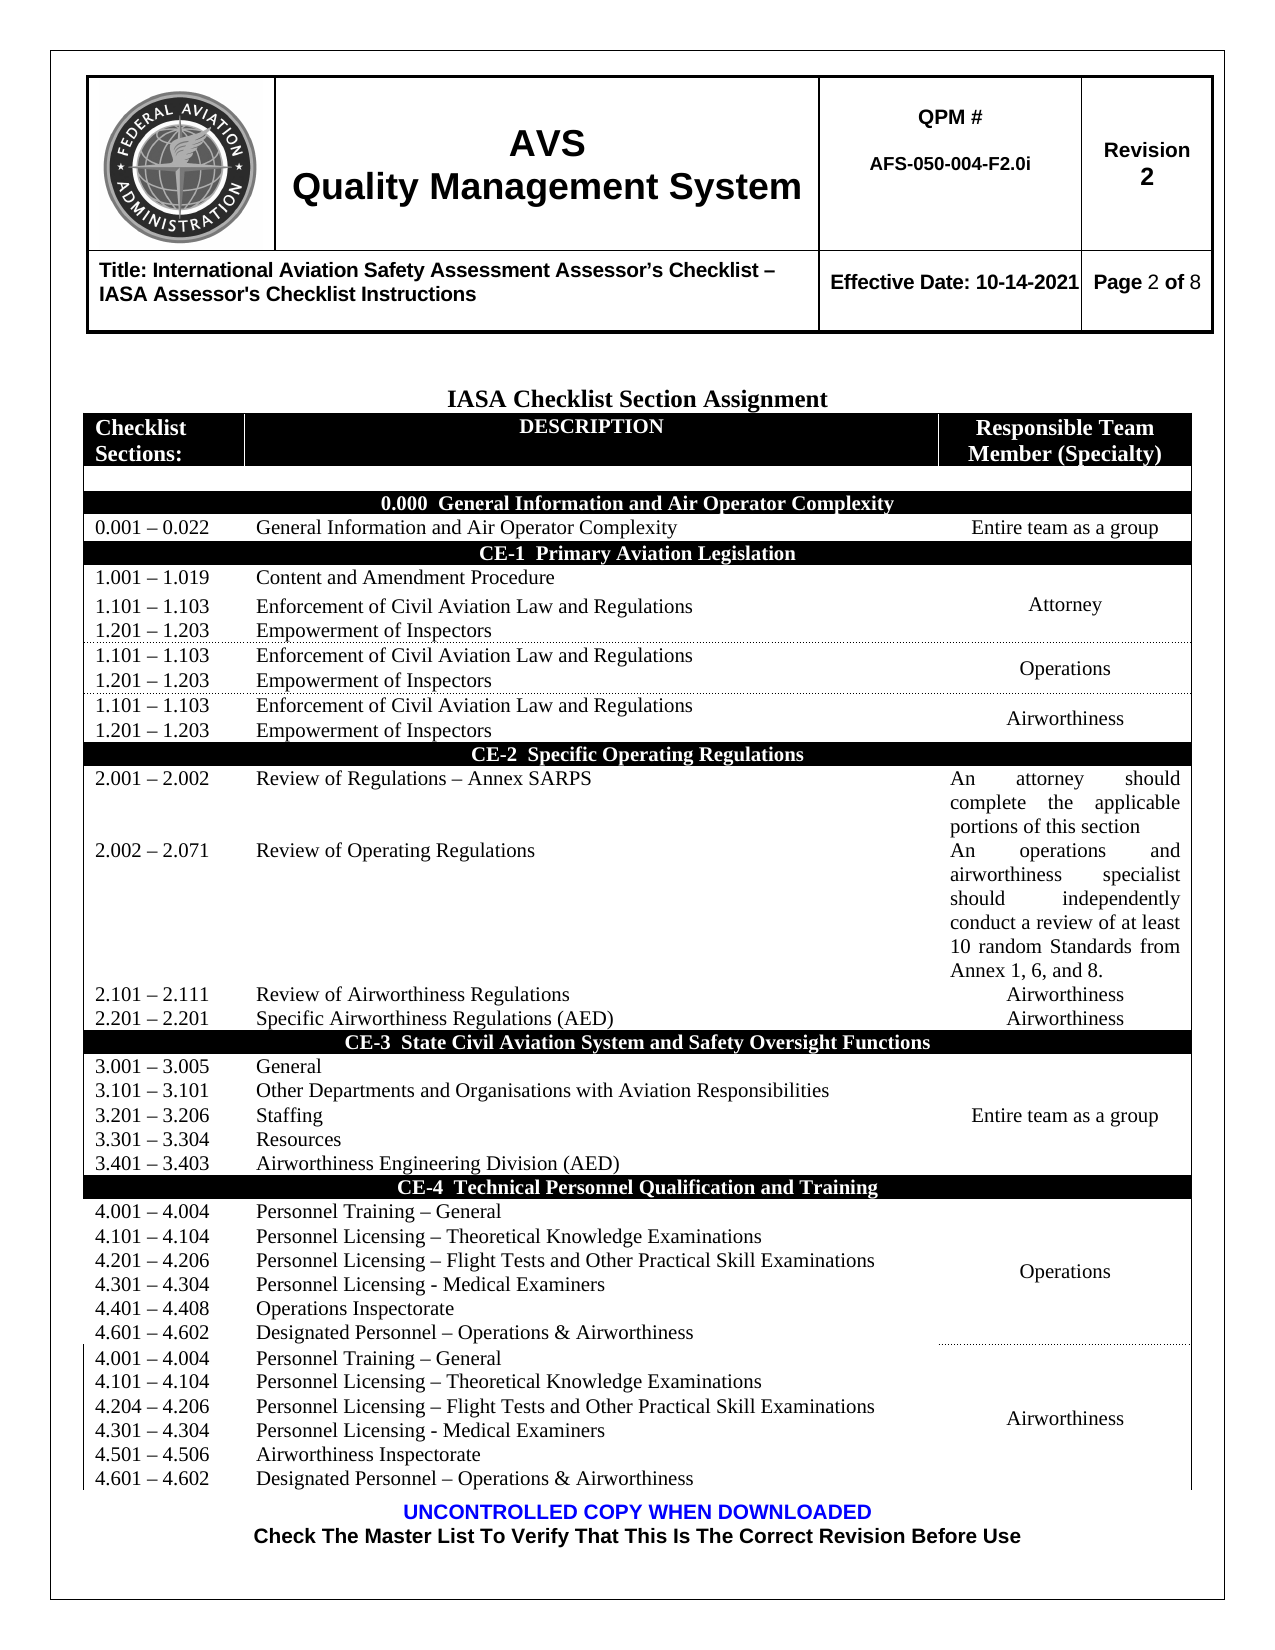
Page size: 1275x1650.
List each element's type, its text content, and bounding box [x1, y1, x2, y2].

table_cell 4.601 – 4.602 [84, 1320, 244, 1344]
table_cell Personnel Licensing - Medical Examiners [245, 1418, 938, 1442]
table_cell 3.001 – 3.005 [84, 1054, 244, 1078]
table_cell Airworthiness [939, 982, 1191, 1006]
table_cell Entire team as a group [939, 1054, 1191, 1175]
table_cell CE-2 Specific Operating Regulations [84, 742, 1191, 766]
table_cell Enforcement of Civil Aviation Law and Regulations [245, 642, 938, 667]
table_cell Staffing [245, 1103, 938, 1127]
table_cell 4.401 – 4.408 [84, 1296, 244, 1320]
table_cell An operations and airworthiness specialist should independently conduct a review of at least 10 random Standards from Annex 1, 6, and 8. [939, 838, 1191, 982]
table_cell 4.001 – 4.004 [84, 1344, 244, 1369]
table_cell CE-1 Primary Aviation Legislation [84, 541, 1191, 565]
table_cell 2.101 – 2.111 [84, 982, 244, 1006]
table_cell 2.002 – 2.071 [84, 838, 244, 982]
table_cell 1.201 – 1.203 [84, 667, 244, 692]
table_cell Personnel Training – General [245, 1344, 938, 1369]
table_cell Airworthiness [939, 1344, 1191, 1490]
table_cell Resources [245, 1127, 938, 1151]
table_cell Specific Airworthiness Regulations (AED) [245, 1006, 938, 1030]
table_cell CE-4 Technical Personnel Qualification and Training [84, 1175, 1191, 1199]
table_cell Attorney [939, 565, 1191, 642]
table_cell 4.601 – 4.602 [84, 1466, 244, 1490]
table_cell Enforcement of Civil Aviation Law and Regulations [245, 593, 938, 618]
table_cell CE-3 State Civil Aviation System and Safety Oversight Functions [84, 1030, 1191, 1054]
table_cell Review of Airworthiness Regulations [245, 982, 938, 1006]
table_cell 3.101 – 3.101 [84, 1079, 244, 1102]
table_cell Designated Personnel – Operations & Airworthiness [245, 1320, 938, 1344]
table_cell 0.001 – 0.022 [84, 515, 244, 541]
table_cell 4.301 – 4.304 [84, 1418, 244, 1442]
table_cell Review of Regulations – Annex SARPS [245, 766, 938, 838]
table_cell Personnel Licensing - Medical Examiners [245, 1272, 938, 1296]
table_cell Personnel Licensing – Theoretical Knowledge Examinations [245, 1223, 938, 1248]
table_cell Empowerment of Inspectors [245, 667, 938, 692]
table_cell Designated Personnel – Operations & Airworthiness [245, 1466, 938, 1490]
table_header Responsible Team Member (Specialty) [939, 414, 1191, 466]
table_cell General Information and Air Operator Complexity [245, 515, 938, 541]
table_cell 4.001 – 4.004 [84, 1199, 244, 1223]
table_cell Enforcement of Civil Aviation Law and Regulations [245, 693, 938, 717]
table_header DESCRIPTION [245, 414, 938, 466]
table_cell 3.401 – 3.403 [84, 1151, 244, 1175]
table_cell 2.201 – 2.201 [84, 1006, 244, 1030]
table_cell Operations Inspectorate [245, 1296, 938, 1320]
table_cell Personnel Licensing – Theoretical Knowledge Examinations [245, 1370, 938, 1393]
table_cell 2.001 – 2.002 [84, 766, 244, 838]
table_cell Other Departments and Organisations with Aviation Responsibilities [245, 1079, 938, 1102]
table_cell Review of Operating Regulations [245, 838, 938, 982]
table_cell General [245, 1054, 938, 1078]
table_cell 1.101 – 1.103 [84, 693, 244, 717]
table_cell 3.201 – 3.206 [84, 1103, 244, 1127]
table_cell 4.101 – 4.104 [84, 1223, 244, 1248]
table_cell Operations [939, 642, 1191, 692]
table_cell [84, 466, 1191, 491]
table_cell 4.301 – 4.304 [84, 1272, 244, 1296]
table_cell Airworthiness [939, 1006, 1191, 1030]
table_cell 3.301 – 3.304 [84, 1127, 244, 1151]
table_cell 1.101 – 1.103 [84, 642, 244, 667]
table_cell Content and Amendment Procedure [245, 565, 938, 593]
table_cell Empowerment of Inspectors [245, 618, 938, 642]
table_header Checklist Sections: [84, 414, 244, 466]
table_cell 0.000 General Information and Air Operator Complexity [84, 491, 1191, 514]
table_cell 1.201 – 1.203 [84, 618, 244, 642]
table_cell Personnel Licensing – Flight Tests and Other Practical Skill Examinations [245, 1248, 938, 1272]
table_cell Entire team as a group [939, 515, 1191, 541]
table_cell 4.201 – 4.206 [84, 1248, 244, 1272]
table_cell Airworthiness Inspectorate [245, 1442, 938, 1466]
table_cell 1.001 – 1.019 [84, 565, 244, 593]
table_cell 4.204 – 4.206 [84, 1394, 244, 1418]
table_cell 1.101 – 1.103 [84, 593, 244, 618]
table_cell An attorney should complete the applicable portions of this section [939, 766, 1191, 838]
table_cell Airworthiness [939, 693, 1191, 742]
text IASA Checklist Section Assignment [150, 384, 1125, 413]
table_cell 4.501 – 4.506 [84, 1442, 244, 1466]
table_cell 1.201 – 1.203 [84, 718, 244, 742]
table_cell 4.101 – 4.104 [84, 1370, 244, 1393]
table_cell Empowerment of Inspectors [245, 718, 938, 742]
picture [98, 78, 264, 250]
table_cell Airworthiness Engineering Division (AED) [245, 1151, 938, 1175]
table_cell Personnel Licensing – Flight Tests and Other Practical Skill Examinations [245, 1394, 938, 1418]
table_cell Personnel Training – General [245, 1199, 938, 1223]
table_cell Operations [939, 1199, 1191, 1344]
